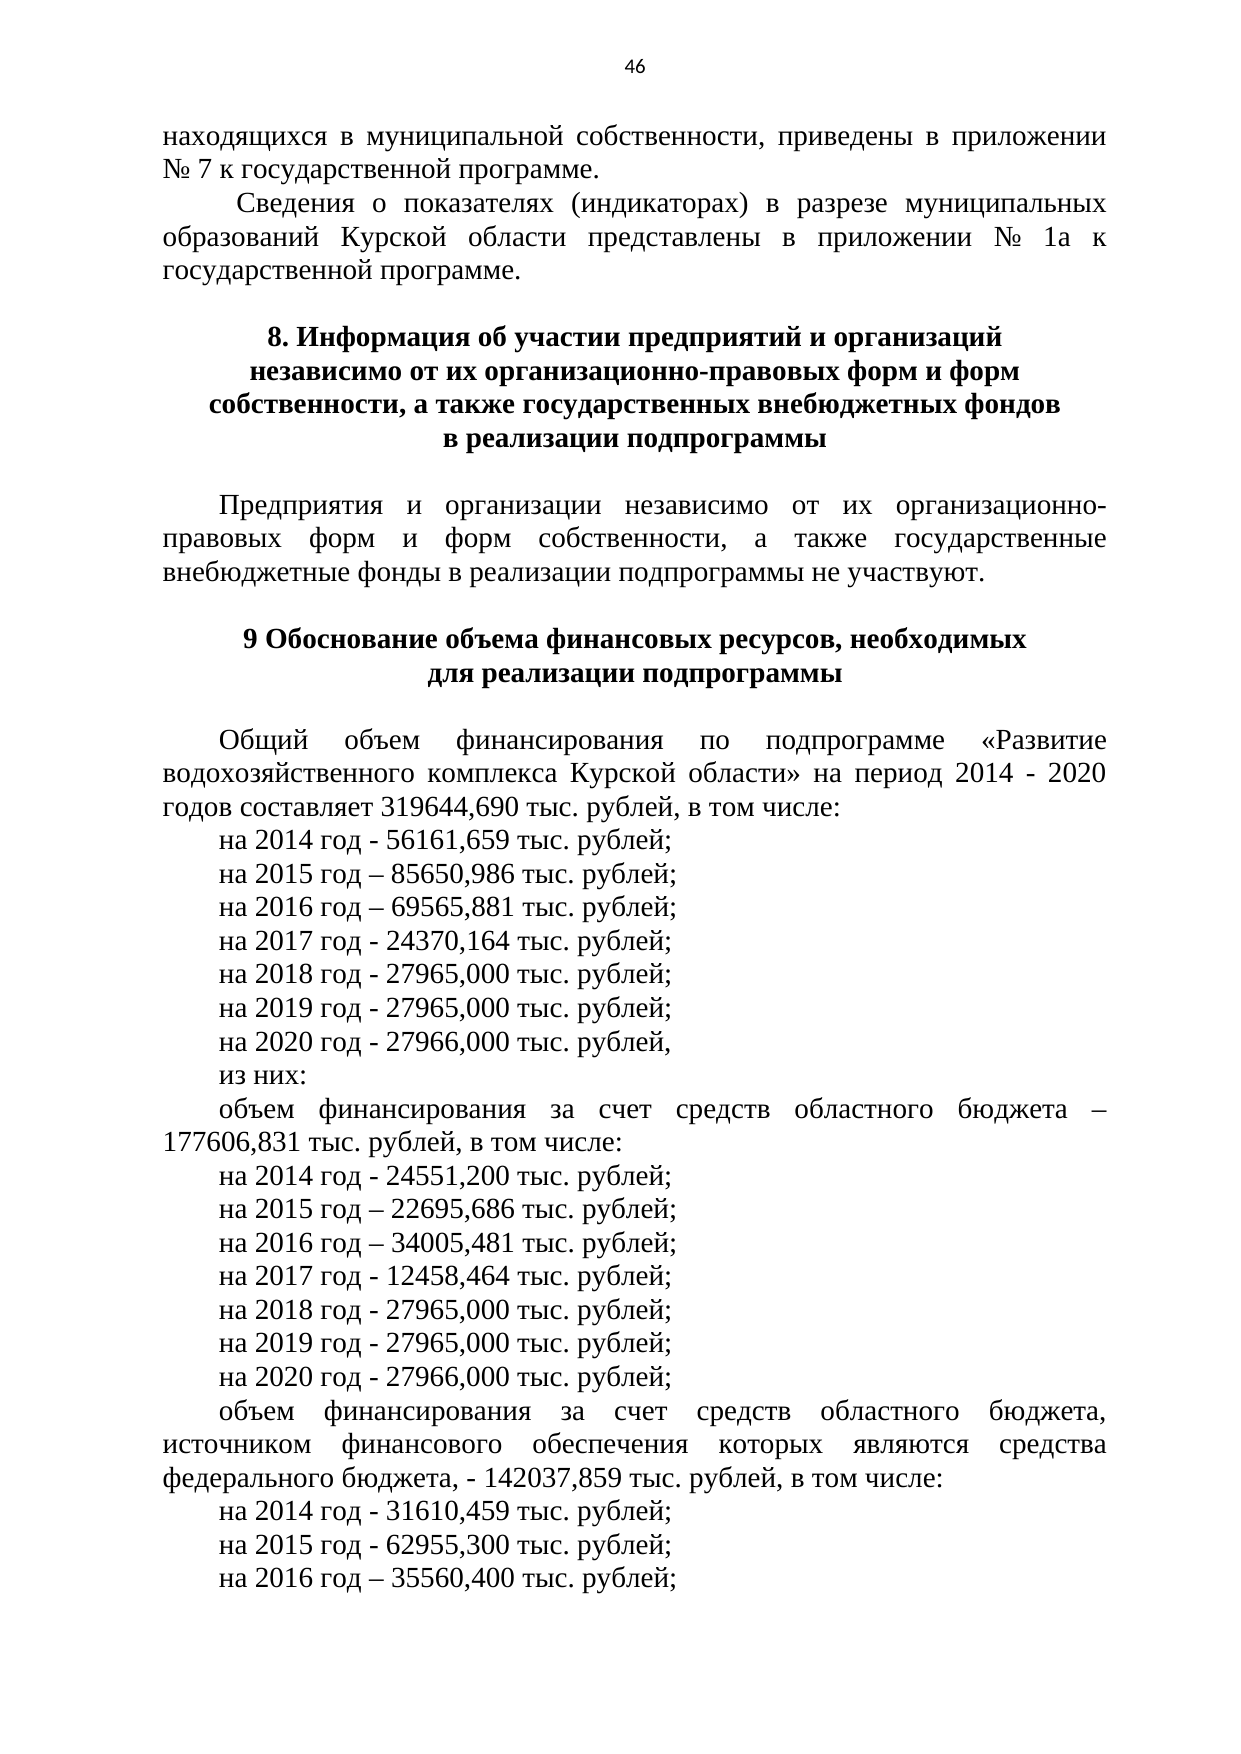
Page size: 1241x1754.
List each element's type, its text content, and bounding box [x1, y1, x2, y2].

text объем финансирования за счет средств областного бюджета, источником финансового обеспечения которых являются средства федерального бюджета, - 142037,859 тыс. рублей, в том числе: [162, 1393, 1107, 1493]
text на 2018 год - 27965,000 тыс. рублей; [162, 1292, 1107, 1326]
text Общий объем финансирования по подпрограмме «Развитие водохозяйственного комплекса Курской области» на период 2014 - 2020 годов составляет 319644,690 тыс. рублей, в том числе: [162, 722, 1107, 822]
text на 2020 год - 27966,000 тыс. рублей; [162, 1359, 1107, 1393]
text на 2014 год - 56161,659 тыс. рублей; [162, 822, 1107, 856]
text на 2016 год – 35560,400 тыс. рублей; [162, 1560, 1107, 1594]
text на 2019 год - 27965,000 тыс. рублей; [162, 990, 1107, 1024]
text на 2018 год - 27965,000 тыс. рублей; [162, 957, 1107, 990]
text на 2016 год – 69565,881 тыс. рублей; [162, 889, 1107, 923]
text собственности, а также государственных внебюджетных фондов [162, 386, 1107, 420]
text на 2014 год - 24551,200 тыс. рублей; [162, 1158, 1107, 1191]
text на 2015 год – 22695,686 тыс. рублей; [162, 1191, 1107, 1225]
text на 2017 год - 12458,464 тыс. рублей; [162, 1258, 1107, 1292]
text на 2015 год - 62955,300 тыс. рублей; [162, 1527, 1107, 1560]
text на 2016 год – 34005,481 тыс. рублей; [162, 1225, 1107, 1258]
text из них: [162, 1057, 1107, 1091]
text 9 Обоснование объема финансовых ресурсов, необходимых [162, 621, 1107, 655]
text независимо от их организационно-правовых форм и форм [162, 353, 1107, 386]
text Сведения о показателях (индикаторах) в разрезе муниципальных образований Курской области представлены в приложении № 1а к государственной программе. [162, 185, 1107, 286]
text для реализации подпрограммы [162, 655, 1107, 688]
text на 2014 год - 31610,459 тыс. рублей; [162, 1493, 1107, 1527]
text Предприятия и организации независимо от их организационно-правовых форм и форм собственности, а также государственные внебюджетные фонды в реализации подпрограммы не участвуют. [162, 487, 1107, 588]
text на 2020 год - 27966,000 тыс. рублей, [162, 1024, 1107, 1057]
text на 2017 год - 24370,164 тыс. рублей; [162, 923, 1107, 957]
text на 2019 год - 27965,000 тыс. рублей; [162, 1326, 1107, 1359]
text в реализации подпрограммы [162, 420, 1107, 453]
text 8. Информация об участии предприятий и организаций [162, 319, 1107, 353]
text объем финансирования за счет средств областного бюджета – 177606,831 тыс. рублей, в том числе: [162, 1091, 1107, 1158]
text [162, 118, 1107, 185]
text на 2015 год – 85650,986 тыс. рублей; [162, 856, 1107, 889]
